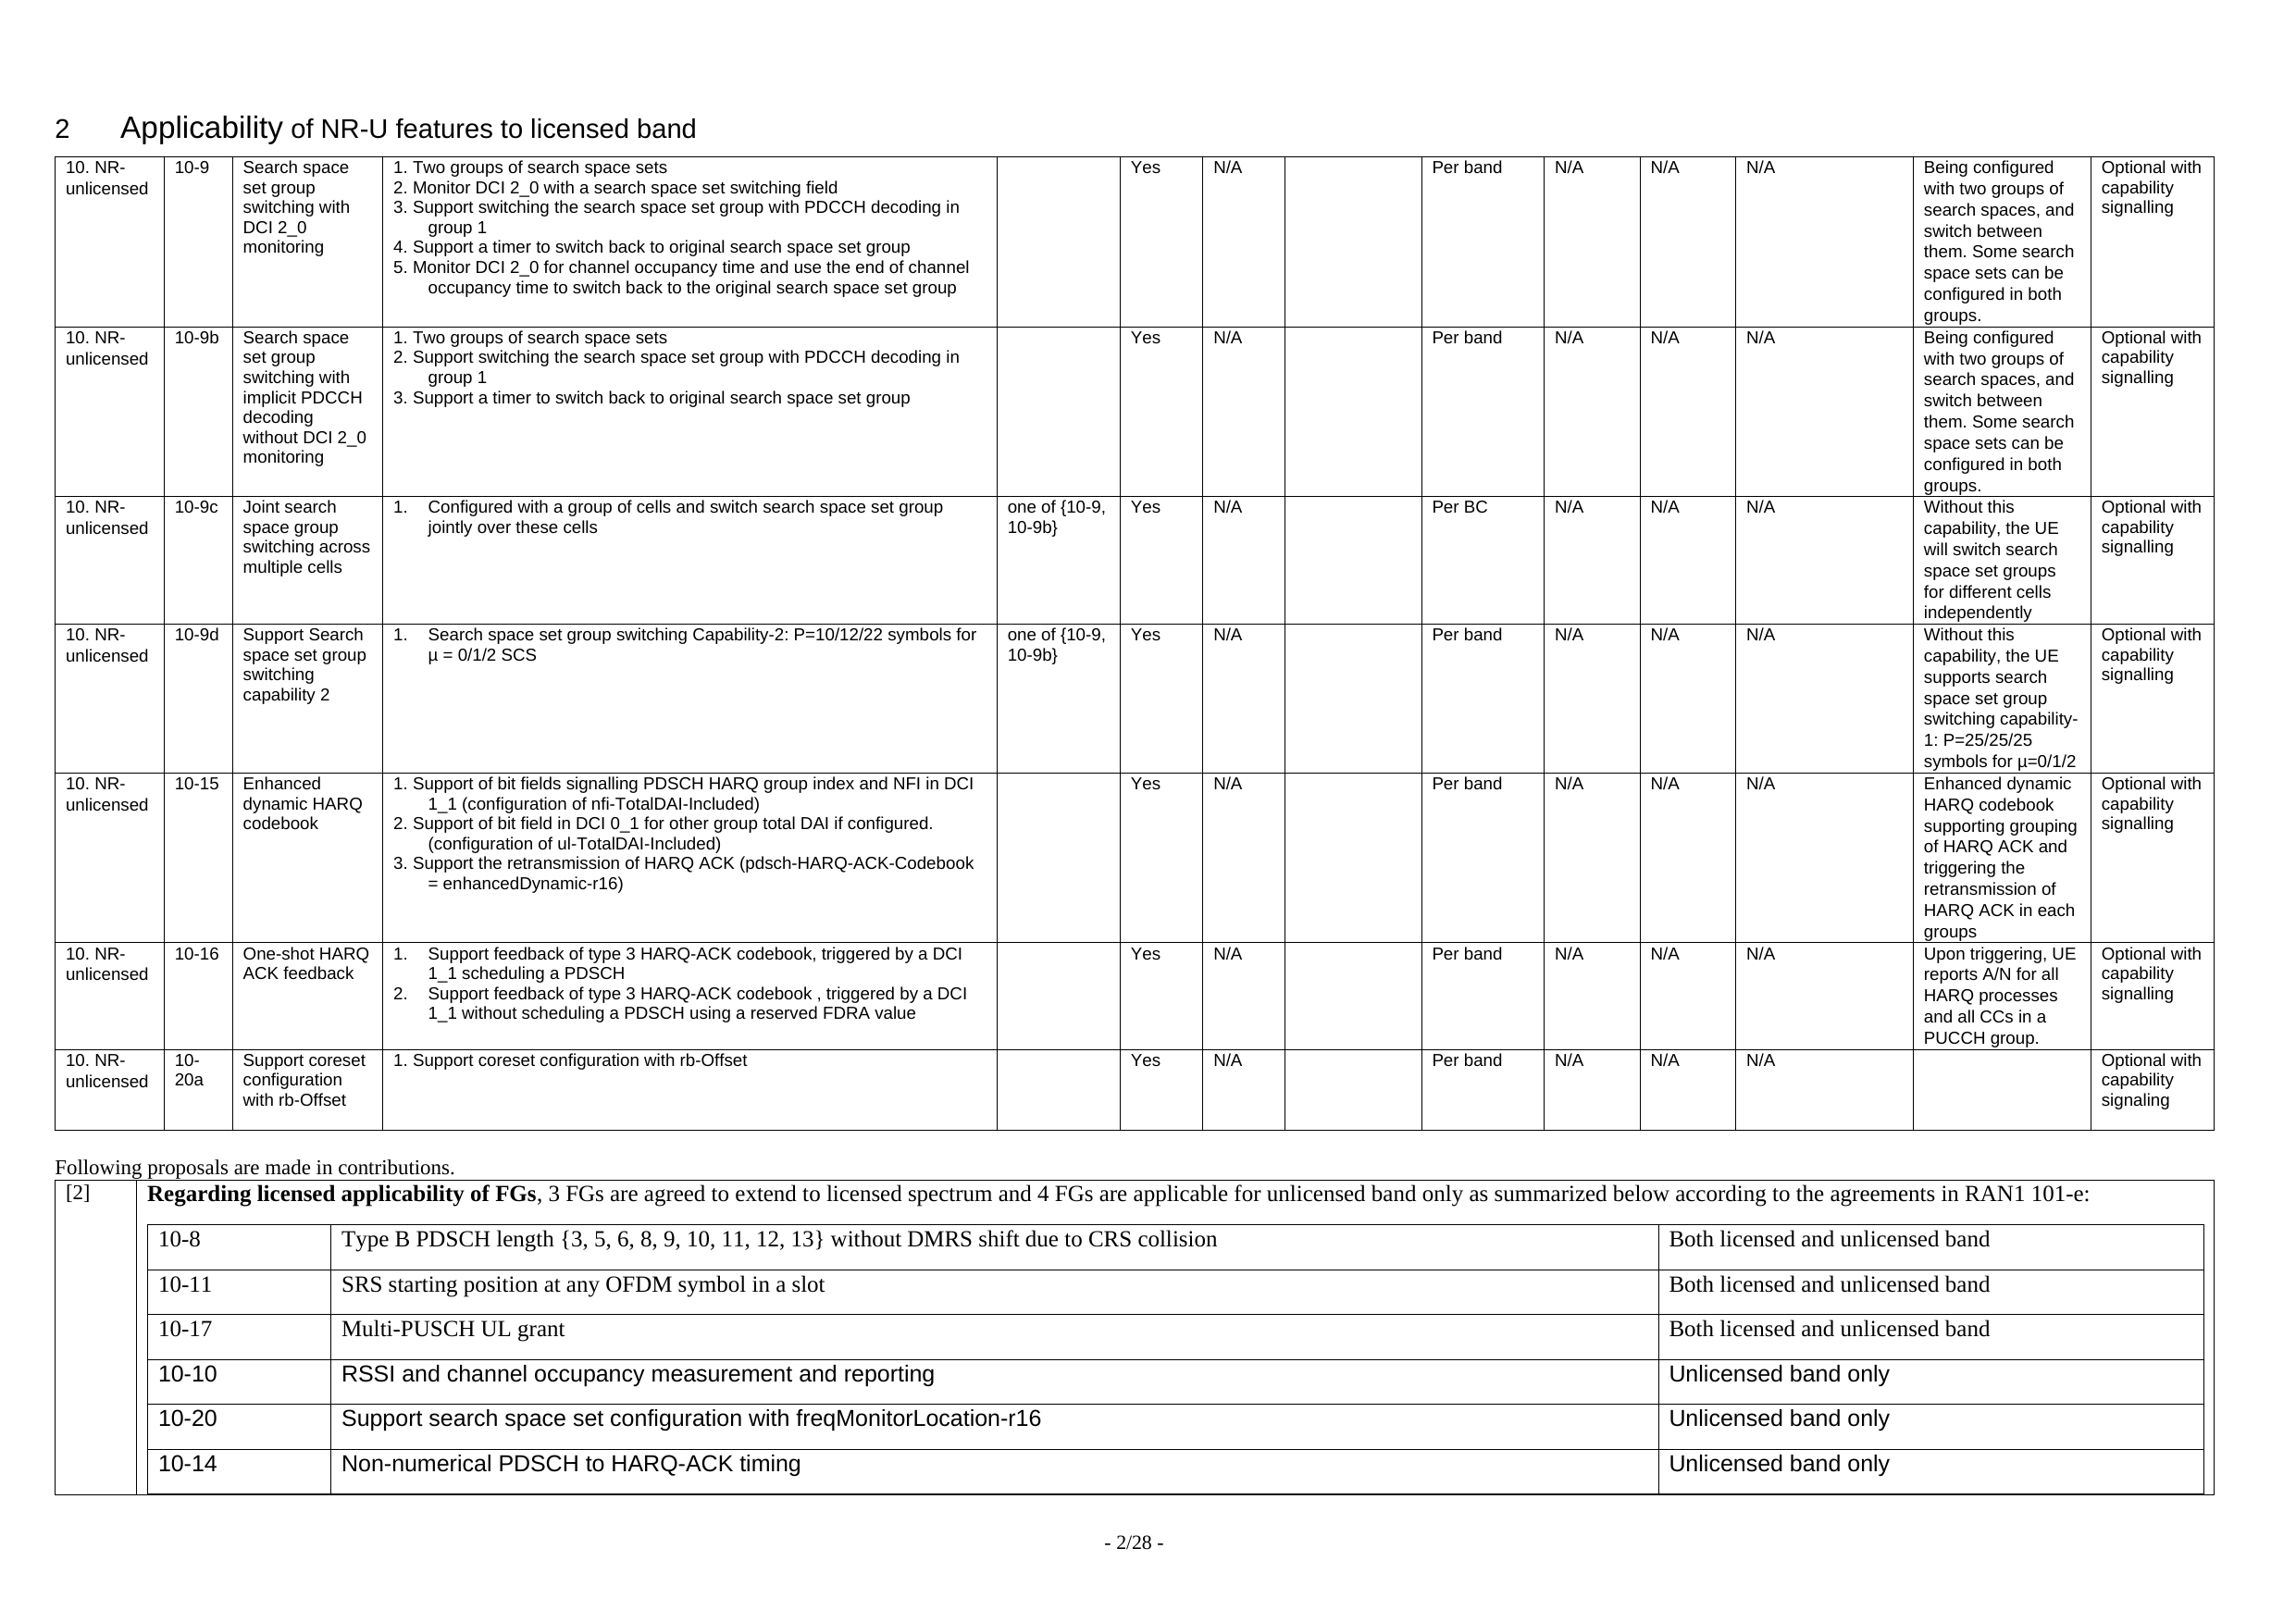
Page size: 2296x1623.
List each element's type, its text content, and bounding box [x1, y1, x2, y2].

table_cell 10-9c [165, 497, 232, 624]
table_cell Without this capability, the UE will switch search space set groups for different cells independently [1914, 497, 2091, 624]
table_cell Yes [1121, 943, 1202, 1048]
table_cell 10-9b [165, 328, 232, 496]
table_cell Support coreset configuration with rb-Offset [233, 1050, 382, 1130]
table_cell N/A [1545, 774, 1640, 942]
table_cell Yes [1121, 328, 1202, 496]
table_cell [1285, 328, 1421, 496]
table_header Search space set group switching with DCI 2_0 monitoring [233, 157, 382, 327]
table_header [2] [56, 1181, 136, 1494]
table_header N/A [1736, 157, 1913, 327]
table_cell [998, 1050, 1120, 1130]
table_cell Optional with capability signalling [2091, 497, 2214, 624]
table_cell N/A [1641, 328, 1735, 496]
table_cell [998, 943, 1120, 1048]
table_header Per band [1422, 157, 1544, 327]
table_cell Yes [1121, 1050, 1202, 1130]
table_cell 1. Support of bit fields signalling PDSCH HARQ group index and NFI in DCI 1_1 (configuration of nfi-TotalDAI-Included) 2. Support of bit field in DCI 0_1 for other group total DAI if configured. (configuration of ul-TotalDAI-Included) 3. Support the retransmission of HARQ ACK (pdsch-HARQ-ACK-Codebook = enhancedDynamic-r16) [383, 774, 997, 942]
table_cell [998, 328, 1120, 496]
table_header [998, 157, 1120, 327]
table_cell N/A [1736, 625, 1913, 773]
table_cell [998, 774, 1120, 942]
table_cell Per band [1422, 943, 1544, 1048]
table_cell N/A [1545, 1050, 1640, 1130]
table_cell N/A [1203, 943, 1285, 1048]
list Applicability of NR-U features to licensed band [55, 109, 2214, 145]
table_cell 10. NR-unlicensed [56, 328, 164, 496]
table_cell Optional with capability signalling [2091, 328, 2214, 496]
table_cell 10. NR-unlicensed [56, 497, 164, 624]
table_cell N/A [1736, 328, 1913, 496]
table_cell Per band [1422, 328, 1544, 496]
table_cell N/A [1203, 328, 1285, 496]
table_cell 10. NR-unlicensed [56, 774, 164, 942]
table_cell N/A [1736, 943, 1913, 1048]
table_header Being configured with two groups of search spaces, and switch between them. Some search space sets can be configured in both groups. [1914, 157, 2091, 327]
table_cell Support Search space set group switching capability 2 [233, 625, 382, 773]
table_cell Yes [1121, 497, 1202, 624]
table_cell 10-20a [165, 1050, 232, 1130]
table_cell Support feedback of type 3 HARQ-ACK codebook, triggered by a DCI 1_1 scheduling a PDSCH Support feedback of type 3 HARQ-ACK codebook , triggered by a DCI 1_1 without scheduling a PDSCH using a reserved FDRA value [383, 943, 997, 1048]
table_cell one of {10-9, 10-9b} [998, 625, 1120, 773]
table_cell N/A [1203, 497, 1285, 624]
table_cell 10. NR-unlicensed [56, 1050, 164, 1130]
table_cell N/A [1203, 774, 1285, 942]
table_cell N/A [1641, 625, 1735, 773]
table_cell Being configured with two groups of search spaces, and switch between them. Some search space sets can be configured in both groups. [1914, 328, 2091, 496]
table_cell Search space set group switching Capability-2: P=10/12/22 symbols for µ = 0/1/2 SCS [383, 625, 997, 773]
table_cell Configured with a group of cells and switch search space set group jointly over these cells [383, 497, 997, 624]
table_header N/A [1203, 157, 1285, 327]
table_cell N/A [1641, 497, 1735, 624]
table_cell N/A [1641, 943, 1735, 1048]
table_cell N/A [1545, 497, 1640, 624]
table_cell 10. NR-unlicensed [56, 625, 164, 773]
table_cell Yes [1121, 625, 1202, 773]
table_header [1285, 157, 1421, 327]
table_cell Enhanced dynamic HARQ codebook supporting grouping of HARQ ACK and triggering the retransmission of HARQ ACK in each groups [1914, 774, 2091, 942]
table_cell One-shot HARQ ACK feedback [233, 943, 382, 1048]
text Following proposals are made in contributions. [55, 1155, 2214, 1179]
table_cell [1285, 625, 1421, 773]
table_cell 1. Two groups of search space sets 2. Support switching the search space set group with PDCCH decoding in group 1 3. Support a timer to switch back to original search space set group [383, 328, 997, 496]
table_cell N/A [1736, 774, 1913, 942]
table_cell 10-16 [165, 943, 232, 1048]
table_cell 10-9d [165, 625, 232, 773]
table_cell Joint search space group switching across multiple cells [233, 497, 382, 624]
table_cell one of {10-9, 10-9b} [998, 497, 1120, 624]
table_cell [1285, 497, 1421, 624]
table_header Yes [1121, 157, 1202, 327]
table_cell 1. Support coreset configuration with rb-Offset [383, 1050, 997, 1130]
table_cell Per band [1422, 774, 1544, 942]
table_header N/A [1641, 157, 1735, 327]
table_cell Optional with capability signalling [2091, 625, 2214, 773]
table_cell Per BC [1422, 497, 1544, 624]
table_header 10-9 [165, 157, 232, 327]
table_cell Per band [1422, 625, 1544, 773]
table_header N/A [1545, 157, 1640, 327]
table_header 1. Two groups of search space sets 2. Monitor DCI 2_0 with a search space set switching field 3. Support switching the search space set group with PDCCH decoding in group 1 4. Support a timer to switch back to original search space set group 5. Monitor DCI 2_0 for channel occupancy time and use the end of channel occupancy time to switch back to the original search space set group [383, 157, 997, 327]
table_cell [1914, 1050, 2091, 1130]
table_cell Without this capability, the UE supports search space set group switching capability-1: P=25/25/25 symbols for µ=0/1/2 [1914, 625, 2091, 773]
table_cell 10. NR-unlicensed [56, 943, 164, 1048]
table_cell Upon triggering, UE reports A/N for all HARQ processes and all CCs in a PUCCH group. [1914, 943, 2091, 1048]
table_cell Optional with capability signaling [2091, 1050, 2214, 1130]
table_cell N/A [1545, 328, 1640, 496]
table_cell [1285, 943, 1421, 1048]
table_cell N/A [1641, 774, 1735, 942]
table_cell N/A [1545, 625, 1640, 773]
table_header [137, 1181, 2214, 1494]
table_cell Per band [1422, 1050, 1544, 1130]
table_cell Yes [1121, 774, 1202, 942]
table_cell N/A [1545, 943, 1640, 1048]
table_cell [1285, 774, 1421, 942]
table_cell N/A [1641, 1050, 1735, 1130]
table_cell [1285, 1050, 1421, 1130]
table_cell N/A [1203, 1050, 1285, 1130]
table_cell Optional with capability signalling [2091, 774, 2214, 942]
table_header Optional with capability signalling [2091, 157, 2214, 327]
table_cell Enhanced dynamic HARQ codebook [233, 774, 382, 942]
table_header 10. NR-unlicensed [56, 157, 164, 327]
table_cell 10-15 [165, 774, 232, 942]
table_cell N/A [1736, 497, 1913, 624]
table_cell N/A [1203, 625, 1285, 773]
table_cell Optional with capability signalling [2091, 943, 2214, 1048]
table_cell Search space set group switching with implicit PDCCH decoding without DCI 2_0 monitoring [233, 328, 382, 496]
table_cell N/A [1736, 1050, 1913, 1130]
